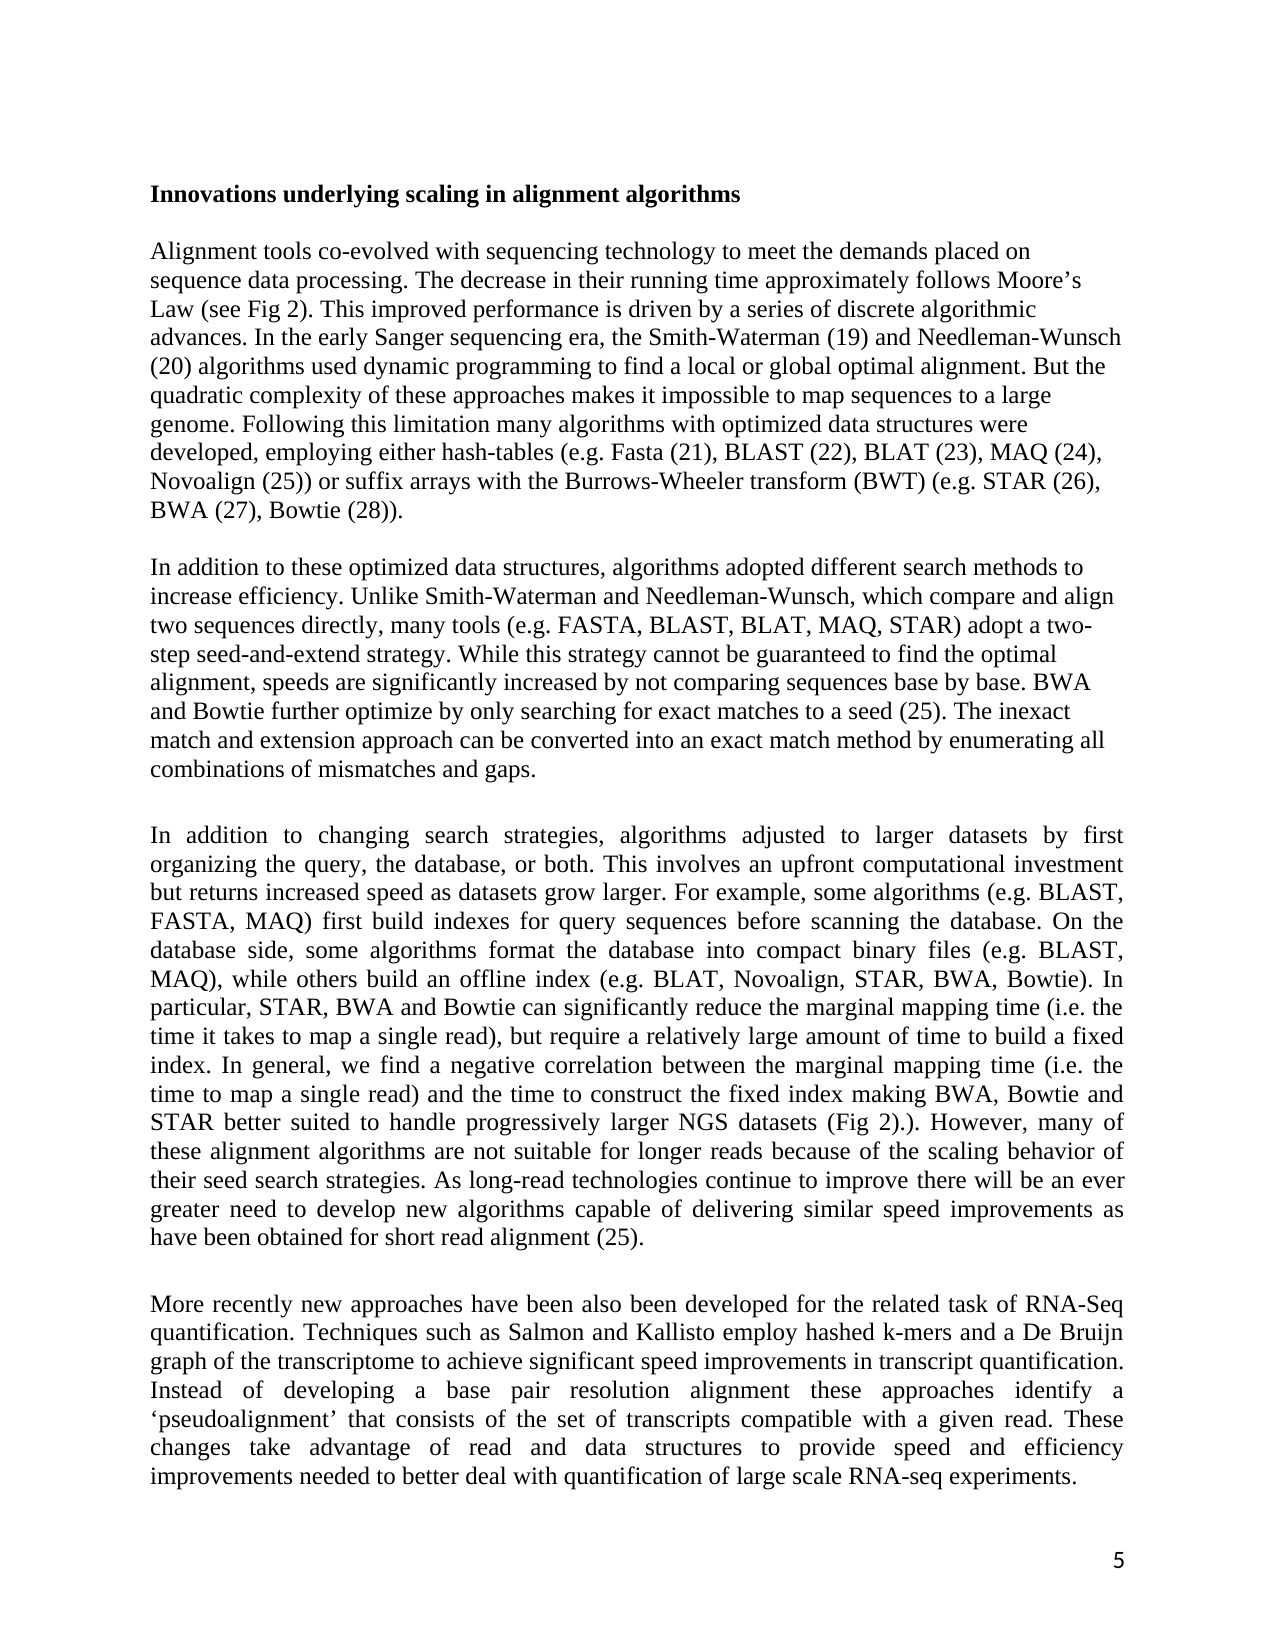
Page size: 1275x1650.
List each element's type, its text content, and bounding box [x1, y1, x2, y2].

text In addition to these optimized data structures, algorithms adopted different search methods to increase efficiency. Unlike Smith-Waterman and Needleman-Wunsch, which compare and align two sequences directly, many tools (e.g. FASTA, BLAST, BLAT, MAQ, STAR) adopt a two-step seed-and-extend strategy. While this strategy cannot be guaranteed to find the optimal alignment, speeds are significantly increased by not comparing sequences base by base. BWA and Bowtie further optimize by only searching for exact matches to a seed (25). The inexact match and extension approach can be converted into an exact match method by enumerating all combinations of mismatches and gaps. [150, 552, 1125, 782]
text More recently new approaches have been also been developed for the related task of RNA-Seq quantification. Techniques such as Salmon and Kallisto employ hashed k-mers and a De Bruijn graph of the transcriptome to achieve significant speed improvements in transcript quantification. Instead of developing a base pair resolution alignment these approaches identify a ‘pseudoalignment’ that consists of the set of transcripts compatible with a given read. These changes take advantage of read and data structures to provide speed and efficiency improvements needed to better deal with quantification of large scale RNA-seq experiments. [150, 1289, 1125, 1490]
text In addition to changing search strategies, algorithms adjusted to larger datasets by first organizing the query, the database, or both. This involves an upfront computational investment but returns increased speed as datasets grow larger. For example, some algorithms (e.g. BLAST, FASTA, MAQ) first build indexes for query sequences before scanning the database. On the database side, some algorithms format the database into compact binary files (e.g. BLAST, MAQ), while others build an offline index (e.g. BLAT, Novoalign, STAR, BWA, Bowtie). In particular, STAR, BWA and Bowtie can significantly reduce the marginal mapping time (i.e. the time it takes to map a single read), but require a relatively large amount of time to build a fixed index. In general, we find a negative correlation between the marginal mapping time (i.e. the time to map a single read) and the time to construct the fixed index making BWA, Bowtie and STAR better suited to handle progressively larger NGS datasets (Fig 2).). However, many of these alignment algorithms are not suitable for longer reads because of the scaling behavior of their seed search strategies. As long-read technologies continue to improve there will be an ever greater need to develop new algorithms capable of delivering similar speed improvements as have been obtained for short read alignment (25). [150, 820, 1125, 1251]
text Alignment tools co-evolved with sequencing technology to meet the demands placed on sequence data processing. The decrease in their running time approximately follows Moore’s Law (see Fig 2). This improved performance is driven by a series of discrete algorithmic advances. In the early Sanger sequencing era, the Smith-Waterman (19) and Needleman-Wunsch (20) algorithms used dynamic programming to find a local or global optimal alignment. But the quadratic complexity of these approaches makes it impossible to map sequences to a large genome. Following this limitation many algorithms with optimized data structures were developed, employing either hash-tables (e.g. Fasta (21), BLAST (22), BLAT (23), MAQ (24), Novoalign (25)) or suffix arrays with the Burrows-Wheeler transform (BWT) (e.g. STAR (26), BWA (27), Bowtie (28)). [150, 236, 1125, 524]
text Innovations underlying scaling in alignment algorithms [150, 179, 1125, 207]
